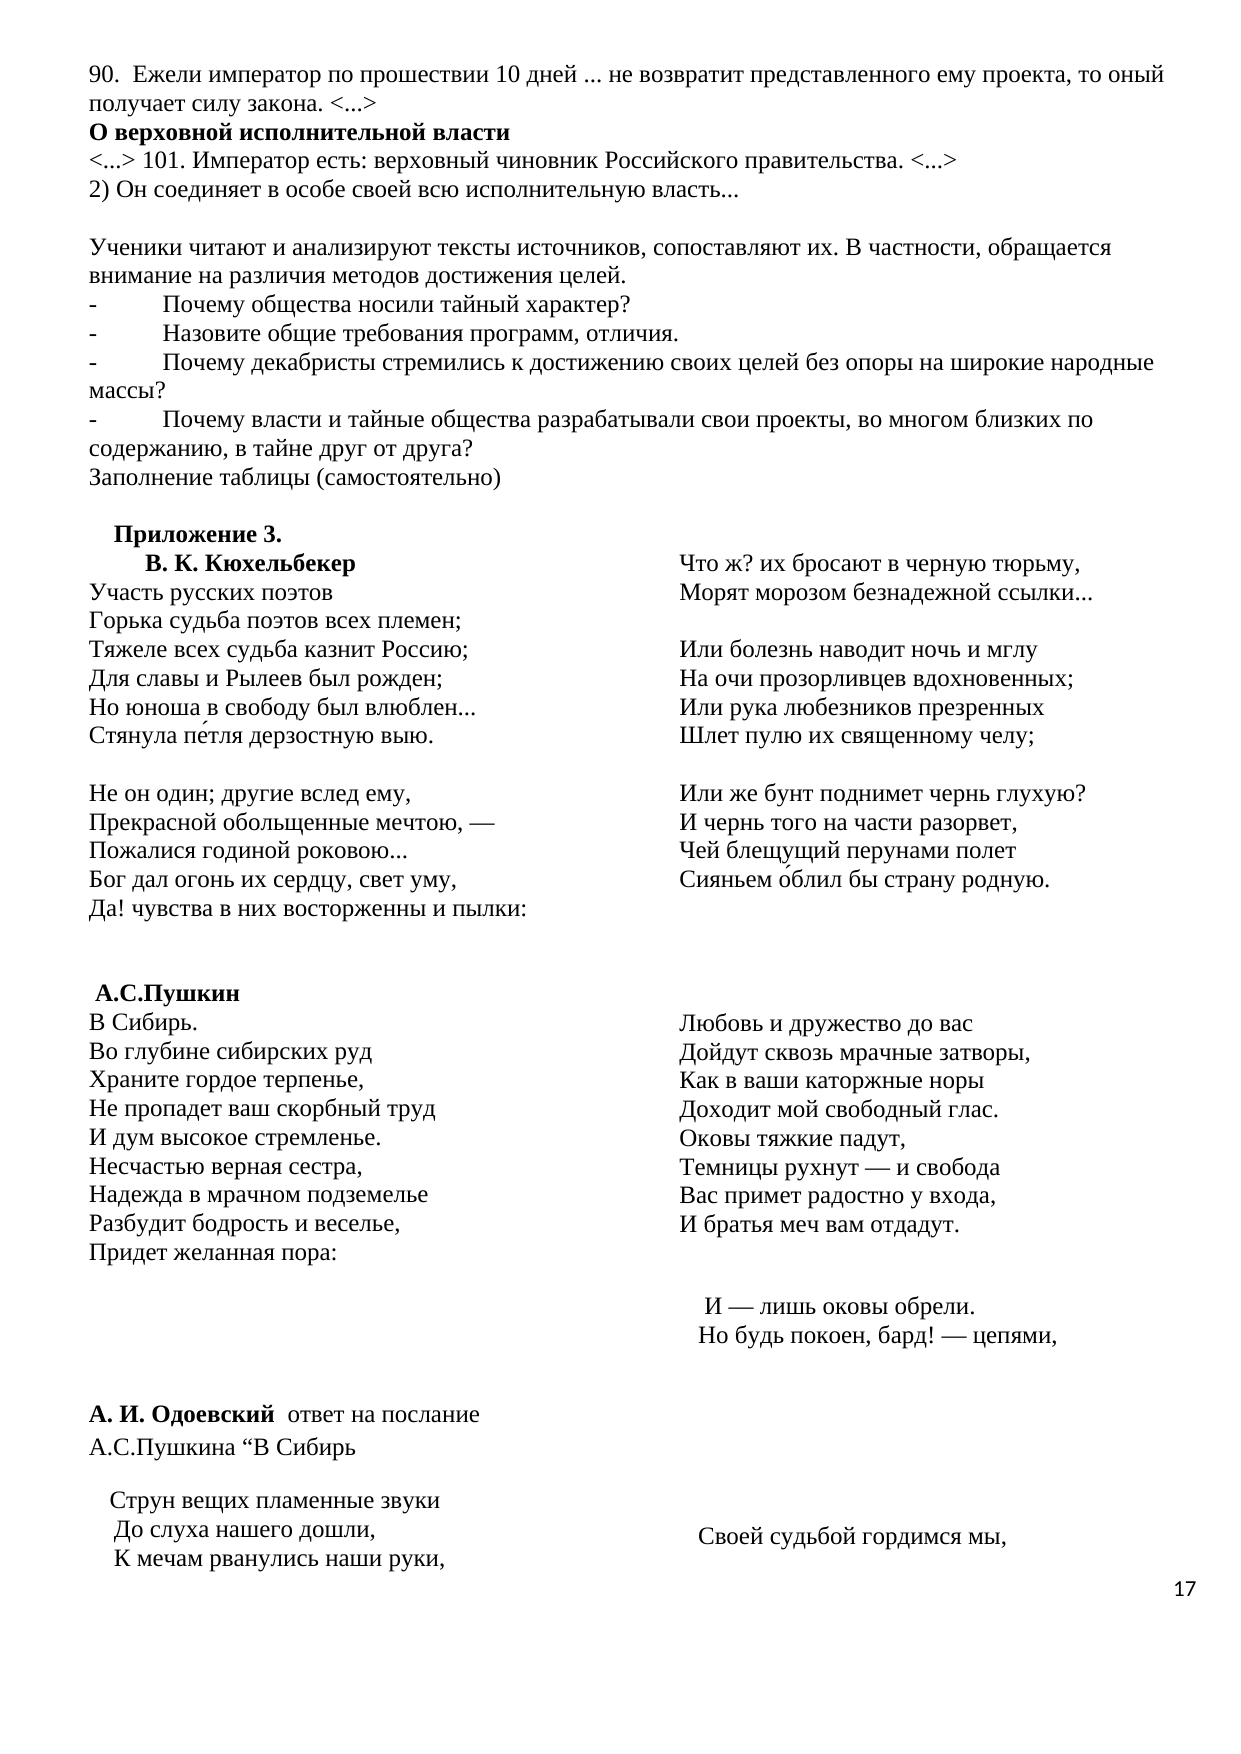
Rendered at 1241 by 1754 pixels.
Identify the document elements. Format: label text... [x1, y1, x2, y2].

text Или же бунт поднимет чернь глухую? [679, 778, 1196, 807]
text Ученики читают и анализируют тексты источников, сопоставляют их. В частности, обращается внимание на различия методов достижения целей. [89, 232, 1196, 289]
text А.С.Пушкин [89, 978, 605, 1007]
text 90. Ежели император по прошествии 10 дней ... не возвратит представленного ему проекта, то оный получает силу закона. <...> [89, 59, 1196, 117]
text Вас примет радостно у входа, [679, 1180, 1196, 1209]
text Для славы и Рылеев был рожден; [89, 663, 605, 692]
text - Назовите общие требования программ, отличия. [89, 318, 1196, 347]
text Не пропадет ваш скорбный труд [89, 1093, 605, 1122]
text И дум высокое стремленье. [89, 1122, 605, 1151]
text Шлет пулю их священному челу; [679, 720, 1196, 749]
text Прекрасной обольщенные мечтою, — [89, 807, 605, 835]
text А. И. Одоевский ответ на послание А.С.Пушкина “В Сибирь [89, 1399, 605, 1460]
text Или рука любезников презренных [679, 692, 1196, 720]
text Но юноша в свободу был влюблен... [89, 692, 605, 720]
text О верховной исполнительной власти [89, 117, 1196, 145]
text Что ж? их бросают в черную тюрьму, [679, 548, 1196, 577]
text - Почему декабристы стремились к достижению своих целей без опоры на широкие народные массы? [89, 347, 1196, 404]
text Чей блещущий перунами полет [679, 835, 1196, 864]
text И чернь того на части разорвет, [679, 807, 1196, 835]
text Заполнение таблицы (самостоятельно) [89, 462, 1196, 490]
text Стянула пе́тля дерзостную выю. [89, 720, 605, 749]
text Или болезнь наводит ночь и мглу [679, 634, 1196, 663]
text - Почему власти и тайные общества разрабатывали свои проекты, во многом близких по содержанию, в тайне друг от друга? [89, 404, 1196, 462]
text Горька судьба поэтов всех племен; [89, 605, 605, 634]
text Как в ваши каторжные норы [679, 1065, 1196, 1094]
text К мечам рванулись наши руки, [89, 1543, 605, 1572]
text Сияньем о́блил бы страну родную. [679, 864, 1196, 893]
text Во глубине сибирских руд [89, 1036, 605, 1064]
text И братья меч вам отдадут. [679, 1209, 1196, 1238]
text Темницы рухнут — и свобода [679, 1152, 1196, 1180]
text Храните гордое терпенье, [89, 1064, 605, 1093]
text Надежда в мрачном подземелье [89, 1179, 605, 1208]
text Оковы тяжкие падут, [679, 1123, 1196, 1152]
text И — лишь оковы обрели. [679, 1291, 1196, 1320]
text Несчастью верная сестра, [89, 1151, 605, 1179]
text Разбудит бодрость и веселье, [89, 1208, 605, 1237]
text Своей судьбой гордимся мы, [679, 1521, 1196, 1550]
text - Почему общества носили тайный характер? [89, 289, 1196, 318]
text Пожалися годиной роковою... [89, 835, 605, 864]
text Тяжеле всех судьба казнит Россию; [89, 634, 605, 663]
text Да! чувства в них восторженны и пылки: [89, 893, 605, 922]
text Приложение 3. [89, 519, 1196, 548]
text Дойдут сквозь мрачные затворы, [679, 1037, 1196, 1065]
text Морят морозом безнадежной ссылки... [679, 577, 1196, 605]
text Но будь покоен, бард! — цепями, [679, 1320, 1196, 1348]
text Не он один; другие вслед ему, [89, 778, 605, 807]
text Доходит мой свободный глас. [679, 1094, 1196, 1123]
text В Сибирь. [89, 1007, 605, 1036]
text Придет желанная пора: [89, 1237, 605, 1266]
text Любовь и дружество до вас [679, 1008, 1196, 1037]
text Бог дал огонь их сердцу, свет уму, [89, 864, 605, 893]
text В. К. Кюхельбекер [89, 548, 605, 577]
text До слуха нашего дошли, [89, 1514, 605, 1543]
text Участь русских поэтов [89, 577, 605, 605]
text 2) Он соединяет в особе своей всю исполнительную власть... [89, 174, 1196, 203]
text На очи прозорливцев вдохновенных; [679, 663, 1196, 692]
text Струн вещих пламенные звуки [89, 1486, 605, 1514]
text <...> 101. Император есть: верховный чиновник Российского правительства. <...> [89, 145, 1196, 174]
